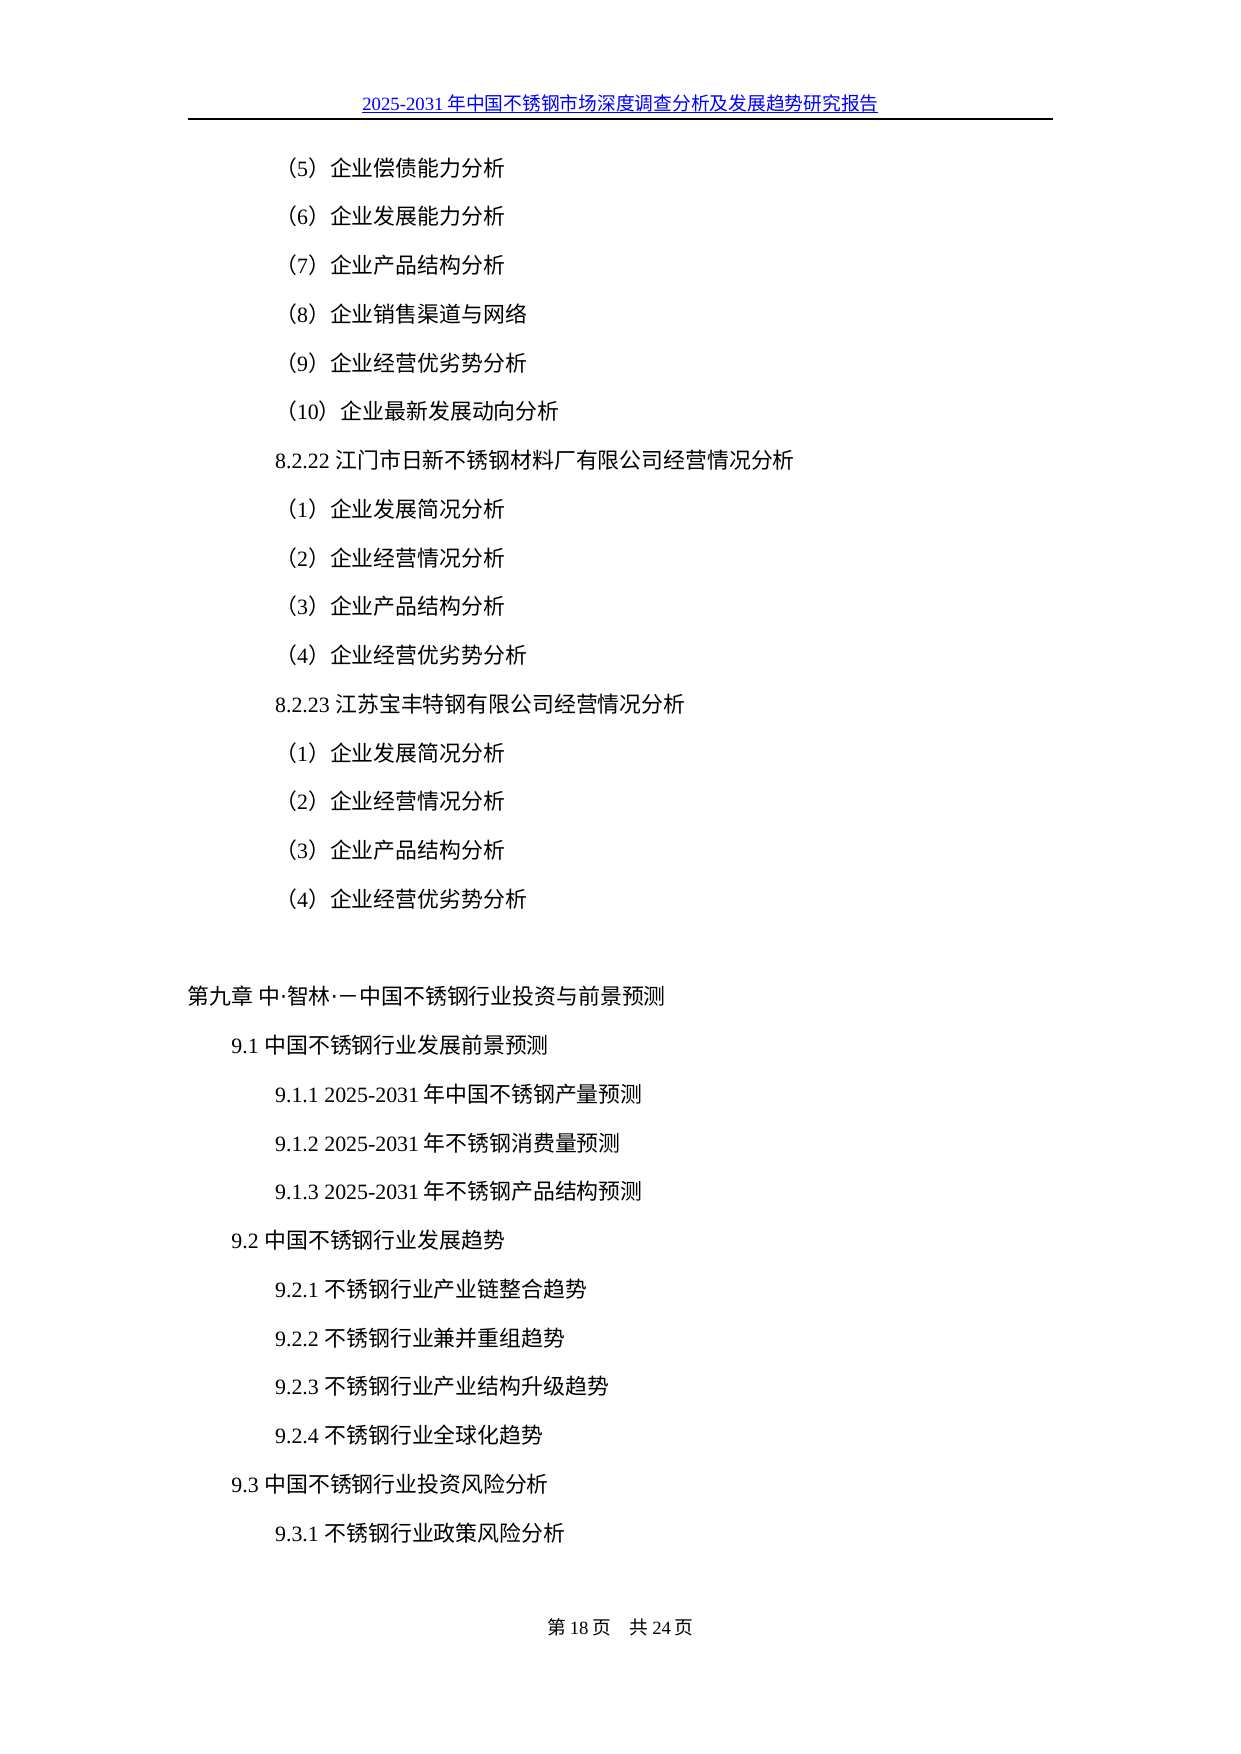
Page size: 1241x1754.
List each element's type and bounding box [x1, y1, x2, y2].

text [187, 150, 1053, 1548]
